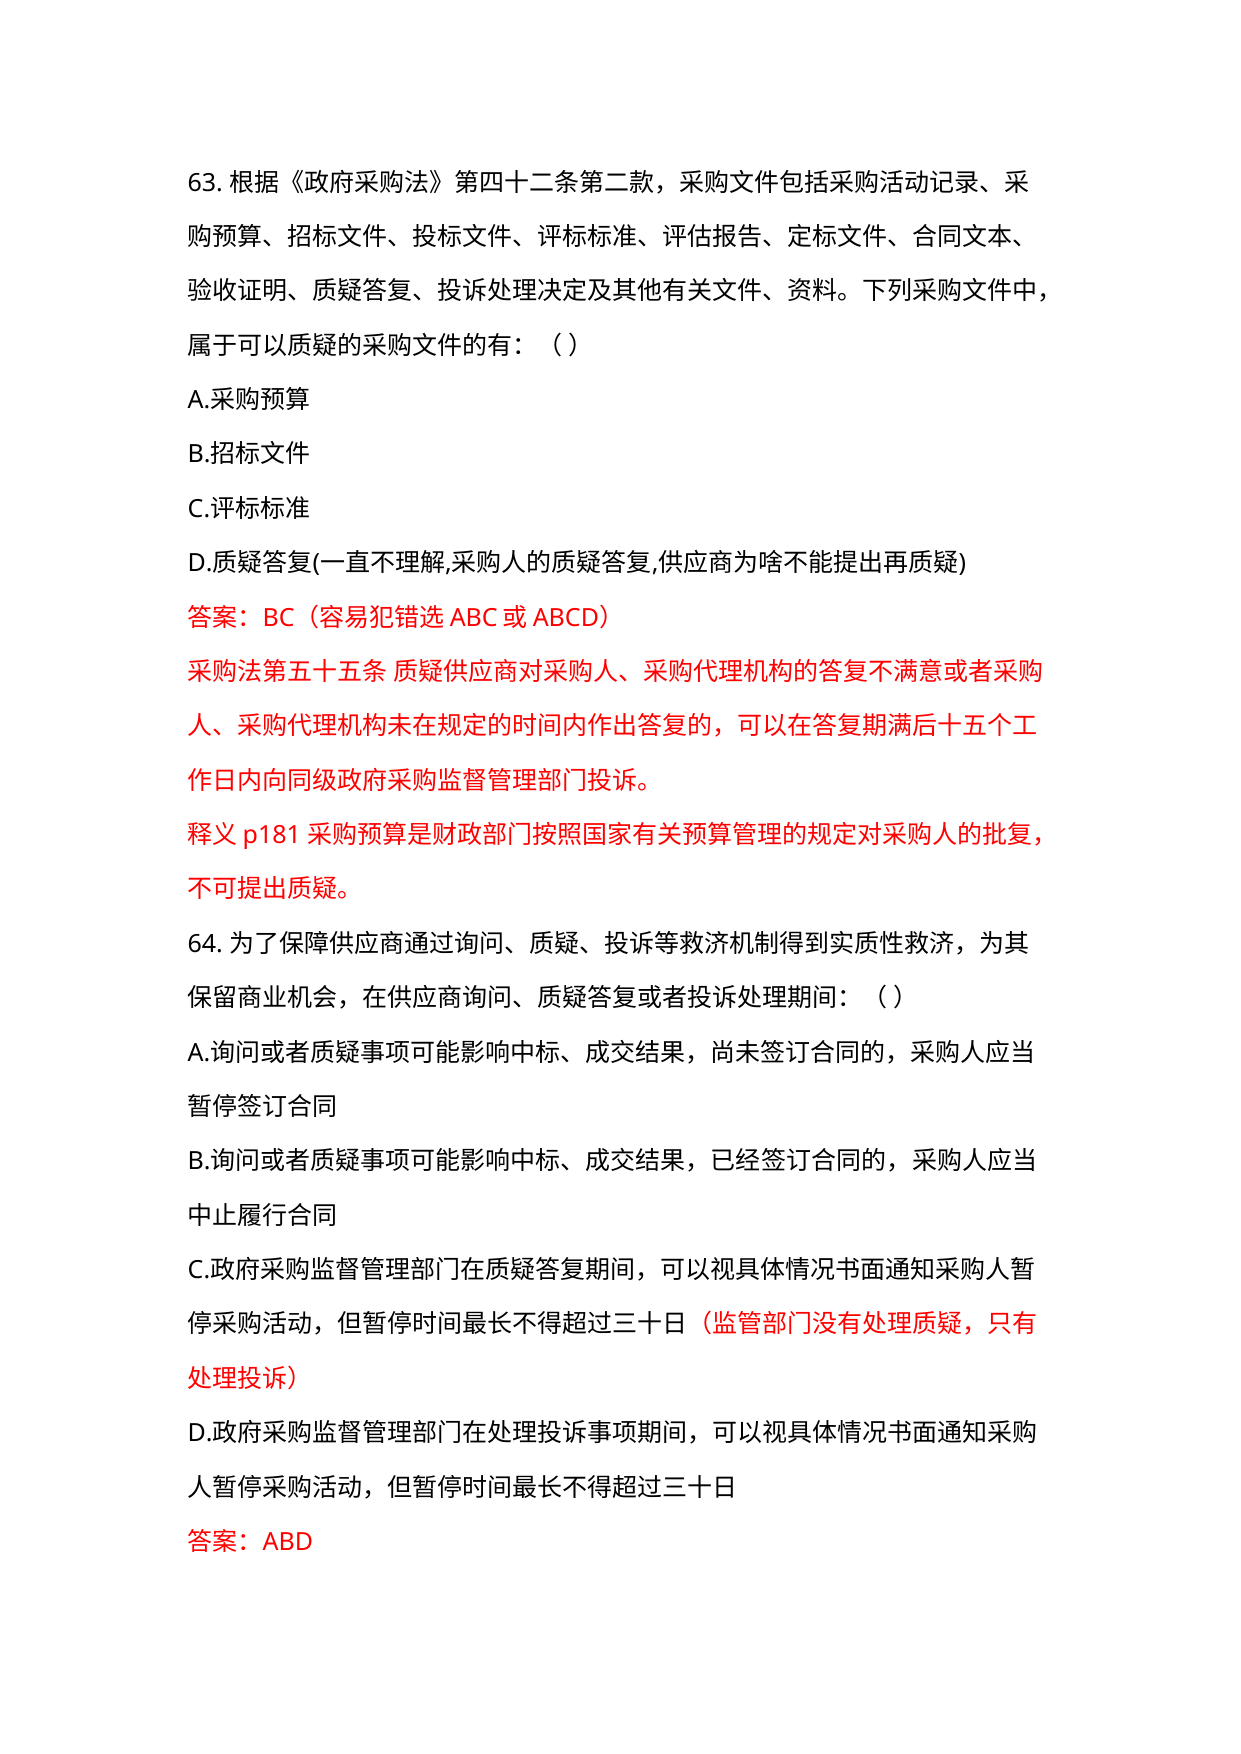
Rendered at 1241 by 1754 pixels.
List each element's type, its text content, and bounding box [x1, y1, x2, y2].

text A.采购预算 [187, 379, 1053, 416]
text D.政府采购监督管理部门在处理投诉事项期间，可以视具体情况书面通知采购人暂停采购活动，但暂停时间最长不得超过三十日 [187, 1413, 1053, 1503]
text C.评标标准 [187, 488, 1053, 524]
text B.招标文件 [187, 434, 1053, 470]
text A.询问或者质疑事项可能影响中标、成交结果，尚未签订合同的，采购人应当暂停签订合同 [187, 1032, 1053, 1123]
text 64. 为了保障供应商通过询问、质疑、投诉等救济机制得到实质性救济，为其保留商业机会，在供应商询问、质疑答复或者投诉处理期间：（ ） [187, 923, 1053, 1014]
text B.询问或者质疑事项可能影响中标、成交结果，已经签订合同的，采购人应当中止履行合同 [187, 1141, 1053, 1231]
text 释义p181 采购预算是财政部门按照国家有关预算管理的规定对采购人的批复，不可提出质疑。 [187, 814, 1053, 905]
text 63. 根据《政府采购法》第四十二条第二款，采购文件包括采购活动记录、采购预算、招标文件、投标文件、评标标准、评估报告、定标文件、合同文本、验收证明、质疑答复、投诉处理决定及其他有关文件、资料。下列采购文件中，属于可以质疑的采购文件的有：（ ） [187, 162, 1053, 361]
text 采购法第五十五条 质疑供应商对采购人、采购代理机构的答复不满意或者采购人、采购代理机构未在规定的时间内作出答复的，可以在答复期满后十五个工作日内向同级政府采购监督管理部门投诉。 [187, 651, 1053, 796]
text 答案：ABD [187, 1521, 1053, 1558]
text 答案：BC（容易犯错选ABC或ABCD） [187, 597, 1053, 633]
text D.质疑答复(一直不理解,采购人的质疑答复,供应商为啥不能提出再质疑) [187, 543, 1053, 579]
text C.政府采购监督管理部门在质疑答复期间，可以视具体情况书面通知采购人暂停采购活动，但暂停时间最长不得超过三十日（监管部门没有处理质疑，只有处理投诉） [187, 1249, 1053, 1394]
